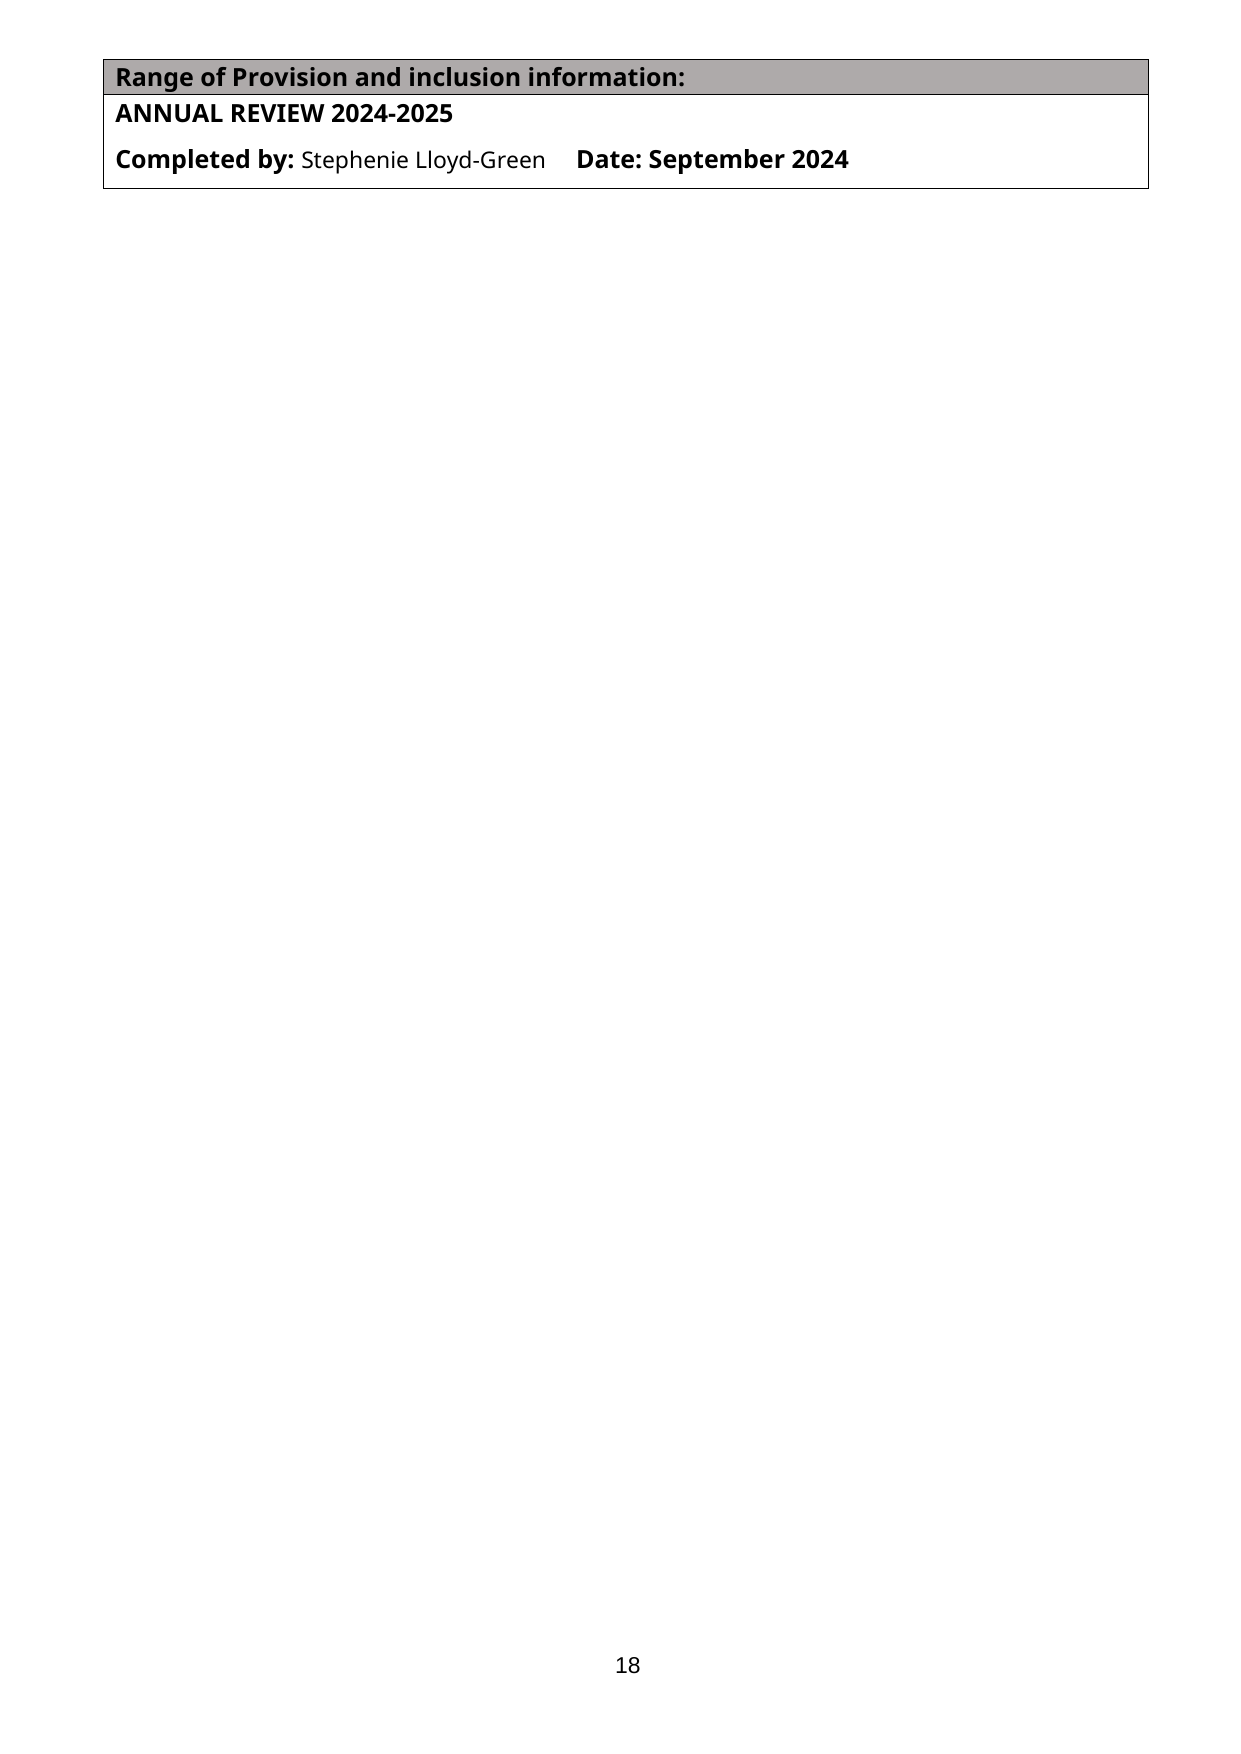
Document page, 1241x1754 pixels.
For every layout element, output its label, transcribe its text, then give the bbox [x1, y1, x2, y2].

table_header Range of Provision and inclusion information: [104, 60, 1148, 94]
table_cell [104, 95, 1148, 188]
